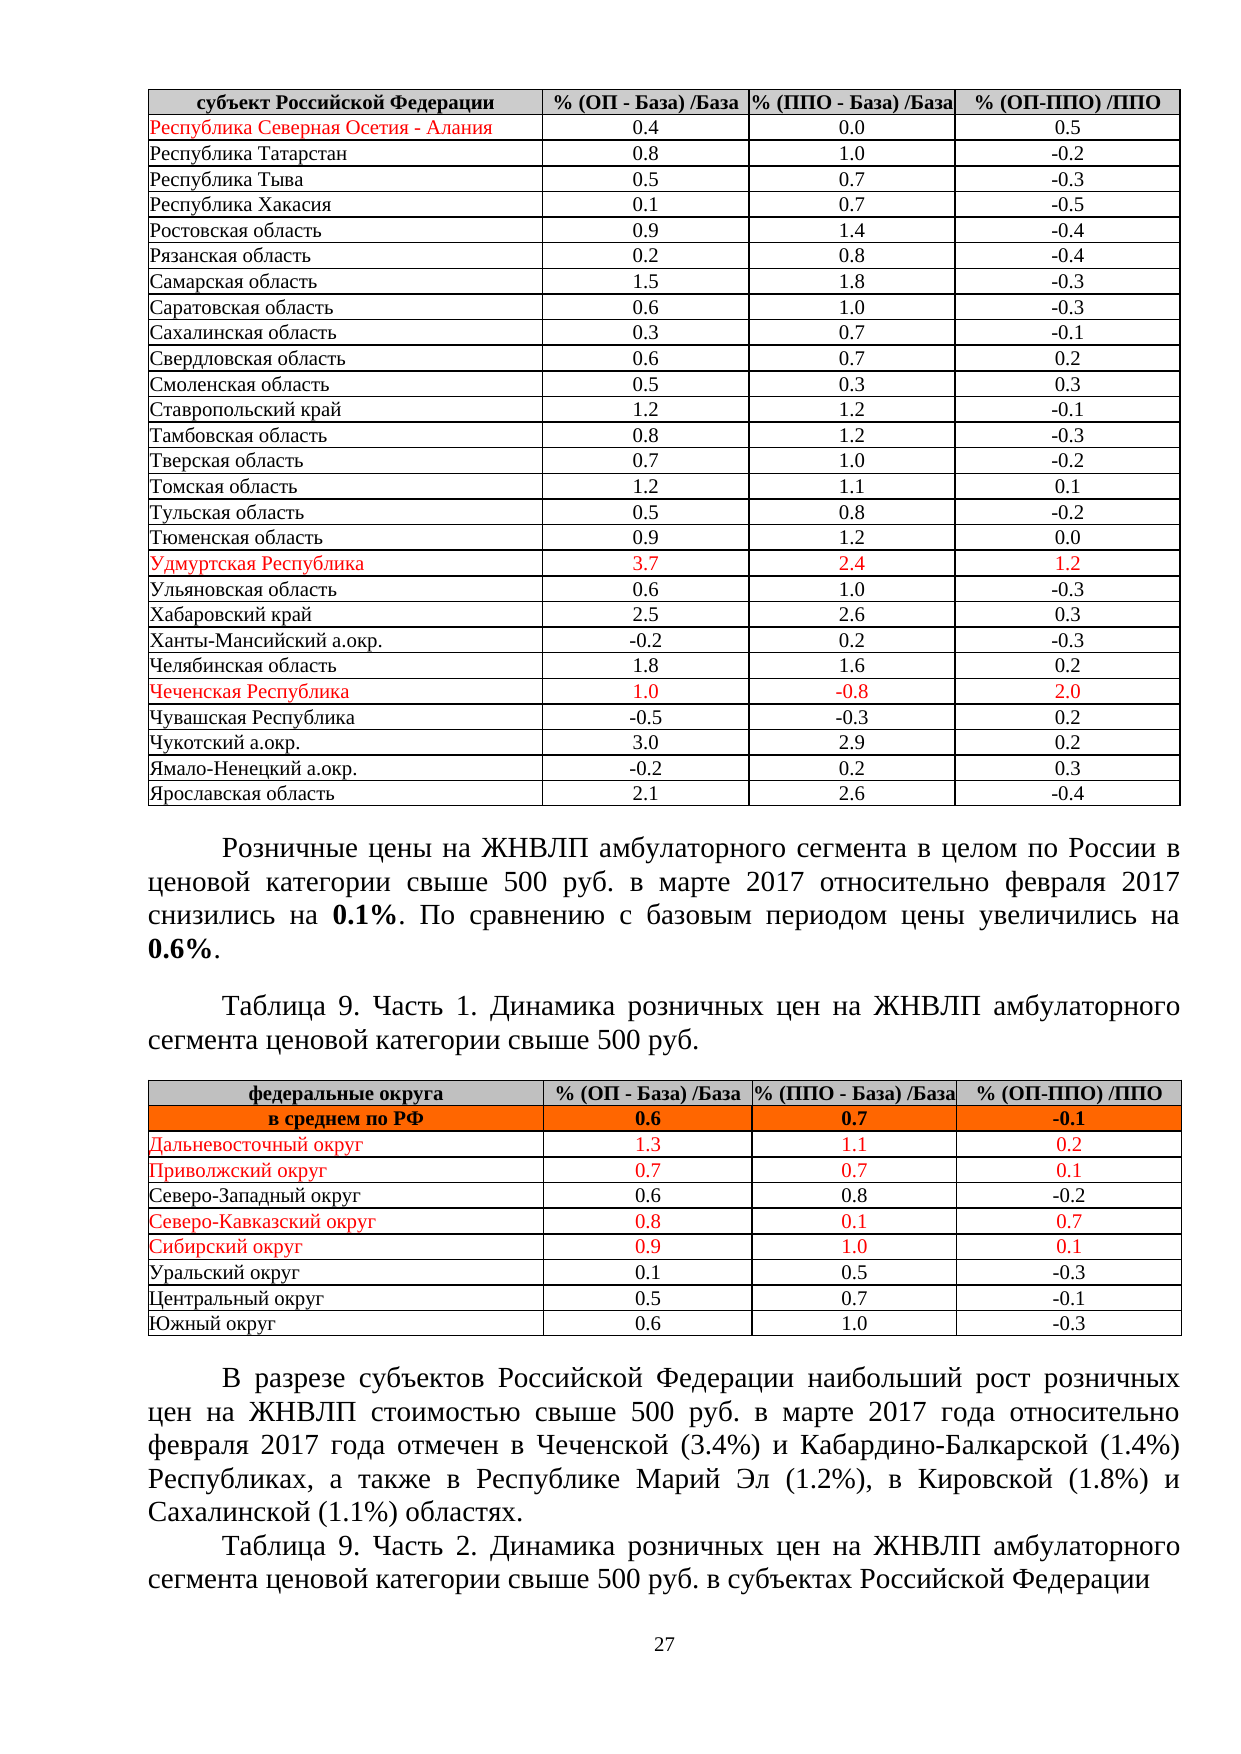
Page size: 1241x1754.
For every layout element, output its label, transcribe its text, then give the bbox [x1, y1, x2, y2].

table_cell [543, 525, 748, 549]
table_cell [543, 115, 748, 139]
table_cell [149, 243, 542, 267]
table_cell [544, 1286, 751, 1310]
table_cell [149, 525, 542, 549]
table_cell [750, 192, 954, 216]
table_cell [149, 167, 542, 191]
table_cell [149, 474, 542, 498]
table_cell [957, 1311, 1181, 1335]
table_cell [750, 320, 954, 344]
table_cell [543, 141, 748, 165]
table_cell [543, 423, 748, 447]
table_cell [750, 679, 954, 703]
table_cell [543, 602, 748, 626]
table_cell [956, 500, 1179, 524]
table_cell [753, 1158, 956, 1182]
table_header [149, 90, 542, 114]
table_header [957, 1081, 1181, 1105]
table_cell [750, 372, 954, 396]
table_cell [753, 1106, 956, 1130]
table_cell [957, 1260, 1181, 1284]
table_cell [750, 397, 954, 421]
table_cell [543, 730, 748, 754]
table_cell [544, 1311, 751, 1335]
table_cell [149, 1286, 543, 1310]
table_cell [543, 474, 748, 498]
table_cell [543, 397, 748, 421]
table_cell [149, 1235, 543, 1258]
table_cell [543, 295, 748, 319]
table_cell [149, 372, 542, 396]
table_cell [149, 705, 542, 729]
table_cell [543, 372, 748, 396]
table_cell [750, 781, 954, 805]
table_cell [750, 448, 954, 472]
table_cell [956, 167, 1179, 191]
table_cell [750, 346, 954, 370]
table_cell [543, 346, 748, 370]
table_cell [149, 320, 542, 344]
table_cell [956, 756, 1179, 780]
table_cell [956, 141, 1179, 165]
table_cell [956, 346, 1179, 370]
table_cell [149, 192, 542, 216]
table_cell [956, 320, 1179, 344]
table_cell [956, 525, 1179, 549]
text Таблица 9. Часть 1. Динамика розничных цен на ЖНВЛП амбулаторного сегмента ценовой категории свыше 500 руб. [148, 988, 1181, 1056]
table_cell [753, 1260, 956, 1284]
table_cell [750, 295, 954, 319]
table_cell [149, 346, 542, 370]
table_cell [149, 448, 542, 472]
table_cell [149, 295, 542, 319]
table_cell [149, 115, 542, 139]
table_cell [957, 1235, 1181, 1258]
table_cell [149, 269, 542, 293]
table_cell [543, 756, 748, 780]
text Розничные цены на ЖНВЛП амбулаторного сегмента в целом по России в ценовой категории свыше 500 руб. в марте 2017 относительно февраля 2017 снизились на 0.1%. По сравнению с базовым периодом цены увеличились на 0.6%. [148, 830, 1181, 964]
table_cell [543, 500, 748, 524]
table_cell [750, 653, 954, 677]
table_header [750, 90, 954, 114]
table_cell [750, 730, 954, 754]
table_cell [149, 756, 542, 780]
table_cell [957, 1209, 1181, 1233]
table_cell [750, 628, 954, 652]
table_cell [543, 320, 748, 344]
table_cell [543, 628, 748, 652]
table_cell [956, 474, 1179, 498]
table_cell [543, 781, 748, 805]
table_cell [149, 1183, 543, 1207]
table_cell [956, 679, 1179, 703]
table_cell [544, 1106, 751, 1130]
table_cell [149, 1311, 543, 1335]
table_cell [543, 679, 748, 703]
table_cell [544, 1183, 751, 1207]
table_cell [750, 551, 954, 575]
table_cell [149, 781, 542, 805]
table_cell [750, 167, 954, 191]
text В разрезе субъектов Российской Федерации наибольший рост розничных цен на ЖНВЛП стоимостью свыше 500 руб. в марте 2017 года относительно февраля 2017 года отмечен в Чеченской (3.4%) и Кабардино-Балкарской (1.4%) Республиках, а также в Республике Марий Эл (1.2%), в Кировской (1.8%) и Сахалинской (1.1%) областях. [148, 1360, 1181, 1528]
text Таблица 9. Часть 2. Динамика розничных цен на ЖНВЛП амбулаторного сегмента ценовой категории свыше 500 руб. в субъектах Российской Федерации [148, 1528, 1181, 1595]
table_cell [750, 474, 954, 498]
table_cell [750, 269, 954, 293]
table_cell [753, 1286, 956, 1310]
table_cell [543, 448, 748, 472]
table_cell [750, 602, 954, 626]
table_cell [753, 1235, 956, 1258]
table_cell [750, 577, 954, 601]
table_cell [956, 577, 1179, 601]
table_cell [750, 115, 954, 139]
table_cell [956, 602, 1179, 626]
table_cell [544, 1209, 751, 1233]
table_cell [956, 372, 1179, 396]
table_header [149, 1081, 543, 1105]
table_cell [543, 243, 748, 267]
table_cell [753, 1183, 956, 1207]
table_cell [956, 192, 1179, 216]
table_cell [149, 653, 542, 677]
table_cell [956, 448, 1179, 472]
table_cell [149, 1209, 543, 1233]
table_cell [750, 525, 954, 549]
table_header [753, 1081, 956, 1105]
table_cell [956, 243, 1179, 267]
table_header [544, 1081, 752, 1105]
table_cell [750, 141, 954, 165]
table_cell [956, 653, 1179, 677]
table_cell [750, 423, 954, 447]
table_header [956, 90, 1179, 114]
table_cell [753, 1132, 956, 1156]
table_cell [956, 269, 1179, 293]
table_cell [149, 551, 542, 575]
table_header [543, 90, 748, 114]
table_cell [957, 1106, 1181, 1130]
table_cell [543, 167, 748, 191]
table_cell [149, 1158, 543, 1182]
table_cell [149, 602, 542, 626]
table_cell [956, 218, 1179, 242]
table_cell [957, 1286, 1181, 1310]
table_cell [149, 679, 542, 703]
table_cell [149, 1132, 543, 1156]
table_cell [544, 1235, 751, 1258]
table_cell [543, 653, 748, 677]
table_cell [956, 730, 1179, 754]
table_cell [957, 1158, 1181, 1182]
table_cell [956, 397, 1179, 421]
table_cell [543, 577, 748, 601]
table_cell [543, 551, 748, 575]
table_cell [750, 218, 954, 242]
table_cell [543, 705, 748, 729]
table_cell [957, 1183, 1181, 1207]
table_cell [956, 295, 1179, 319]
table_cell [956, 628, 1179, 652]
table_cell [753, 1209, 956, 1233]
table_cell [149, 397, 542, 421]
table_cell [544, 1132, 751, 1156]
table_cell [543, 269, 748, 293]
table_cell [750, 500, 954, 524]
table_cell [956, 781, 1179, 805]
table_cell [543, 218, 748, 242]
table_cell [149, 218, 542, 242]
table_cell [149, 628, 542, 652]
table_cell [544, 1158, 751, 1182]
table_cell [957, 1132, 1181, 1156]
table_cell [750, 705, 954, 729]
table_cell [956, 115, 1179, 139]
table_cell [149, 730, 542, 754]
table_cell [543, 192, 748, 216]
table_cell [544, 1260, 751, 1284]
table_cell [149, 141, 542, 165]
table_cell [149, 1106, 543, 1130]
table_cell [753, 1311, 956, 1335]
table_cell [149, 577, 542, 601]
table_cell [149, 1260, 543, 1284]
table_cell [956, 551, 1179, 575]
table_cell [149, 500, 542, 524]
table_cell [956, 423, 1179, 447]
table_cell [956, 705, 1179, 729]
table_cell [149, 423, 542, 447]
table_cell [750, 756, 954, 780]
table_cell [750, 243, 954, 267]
